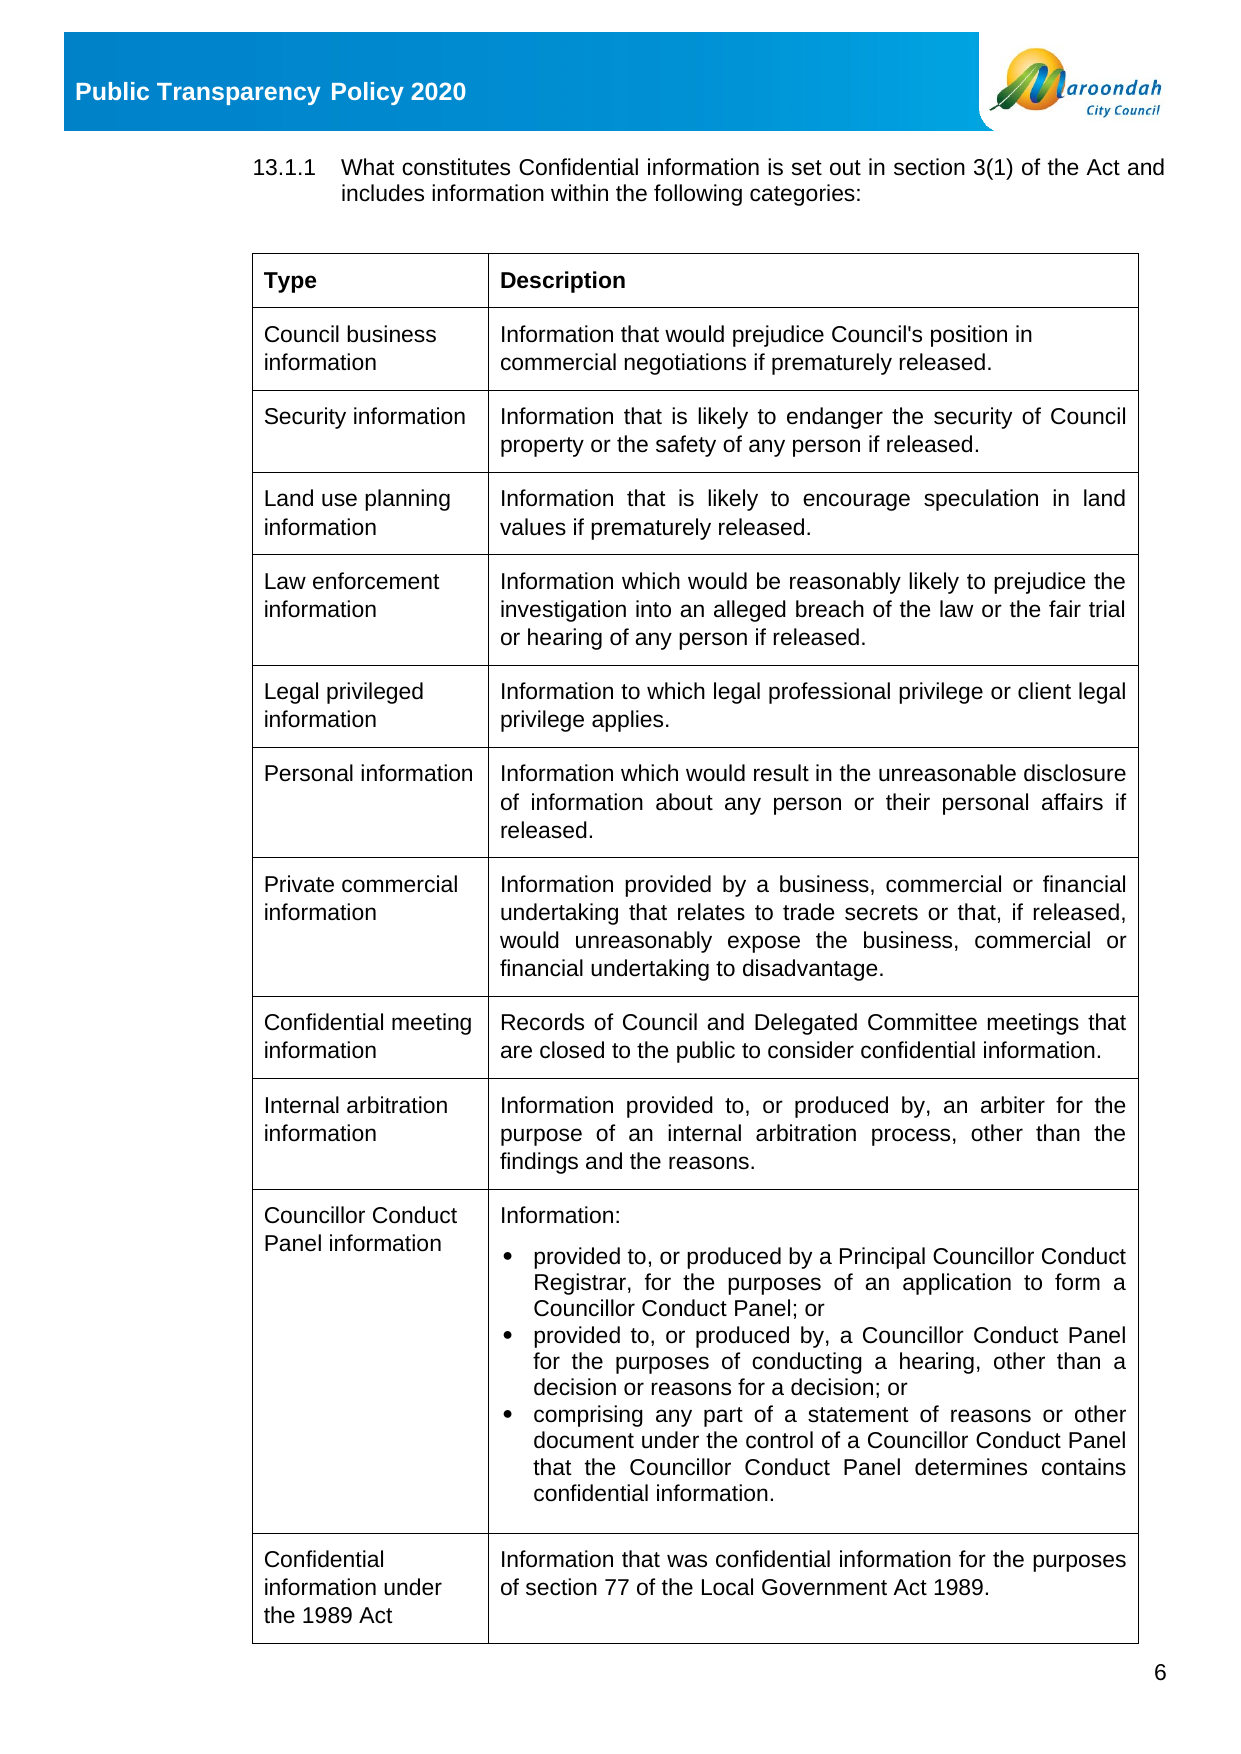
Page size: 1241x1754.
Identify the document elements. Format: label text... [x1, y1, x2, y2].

table_cell Personal information [253, 748, 488, 857]
table_cell Information that was confidential information for the purposes of section 77 of the Local Government Act 1989. [489, 1534, 1138, 1643]
table_cell Internal arbitration information [253, 1079, 488, 1188]
table_cell Confidential information under the 1989 Act [253, 1534, 488, 1643]
table_cell Private commercial information [253, 858, 488, 996]
table_cell Law enforcement information [253, 555, 488, 664]
table_cell Information that is likely to encourage speculation in land values if prematurely released. [489, 473, 1138, 554]
table_cell Information: provided to, or produced by a Principal Councillor Conduct Registrar, for the purposes of an application to form a Councillor Conduct Panel; or provided to, or produced by, a Councillor Conduct Panel for the purposes of conducting a hearing, other than a decision or reasons for a decision; or comprising any part of a statement of reasons or other document under the control of a Councillor Conduct Panel that the Councillor Conduct Panel determines contains confidential information. [489, 1190, 1138, 1532]
table_cell Legal privileged information [253, 666, 488, 747]
table_cell Records of Council and Delegated Committee meetings that are closed to the public to consider confidential information. [489, 997, 1138, 1078]
table_cell Councillor Conduct Panel information [253, 1190, 488, 1532]
table_cell Information that is likely to endanger the security of Council property or the safety of any person if released. [489, 391, 1138, 472]
picture [64, 32, 69, 131]
table_cell Land use planning information [253, 473, 488, 554]
picture [980, 32, 1174, 131]
table_cell Confidential meeting information [253, 997, 488, 1078]
table_header Description [489, 254, 1138, 307]
picture [119, 32, 252, 131]
table_cell Information provided to, or produced by, an arbiter for the purpose of an internal arbitration process, other than the findings and the reasons. [489, 1079, 1138, 1188]
table_cell Council business information [253, 308, 488, 389]
table_cell Information which would result in the unreasonable disclosure of information about any person or their personal affairs if released. [489, 748, 1138, 857]
table_cell Information that would prejudice Council's position in commercial negotiations if prematurely released. [489, 308, 1138, 389]
table_cell Information which would be reasonably likely to prejudice the investigation into an alleged breach of the law or the fair trial or hearing of any person if released. [489, 555, 1138, 664]
list What constitutes Confidential information is set out in section 3(1) of the Act and includes information within the following categories: [252, 154, 1167, 206]
table_cell Security information [253, 391, 488, 472]
table_header Type [253, 254, 488, 307]
table_cell Information provided by a business, commercial or financial undertaking that relates to trade secrets or that, if released, would unreasonably expose the business, commercial or financial undertaking to disadvantage. [489, 858, 1138, 996]
table_cell Information to which legal professional privilege or client legal privilege applies. [489, 666, 1138, 747]
